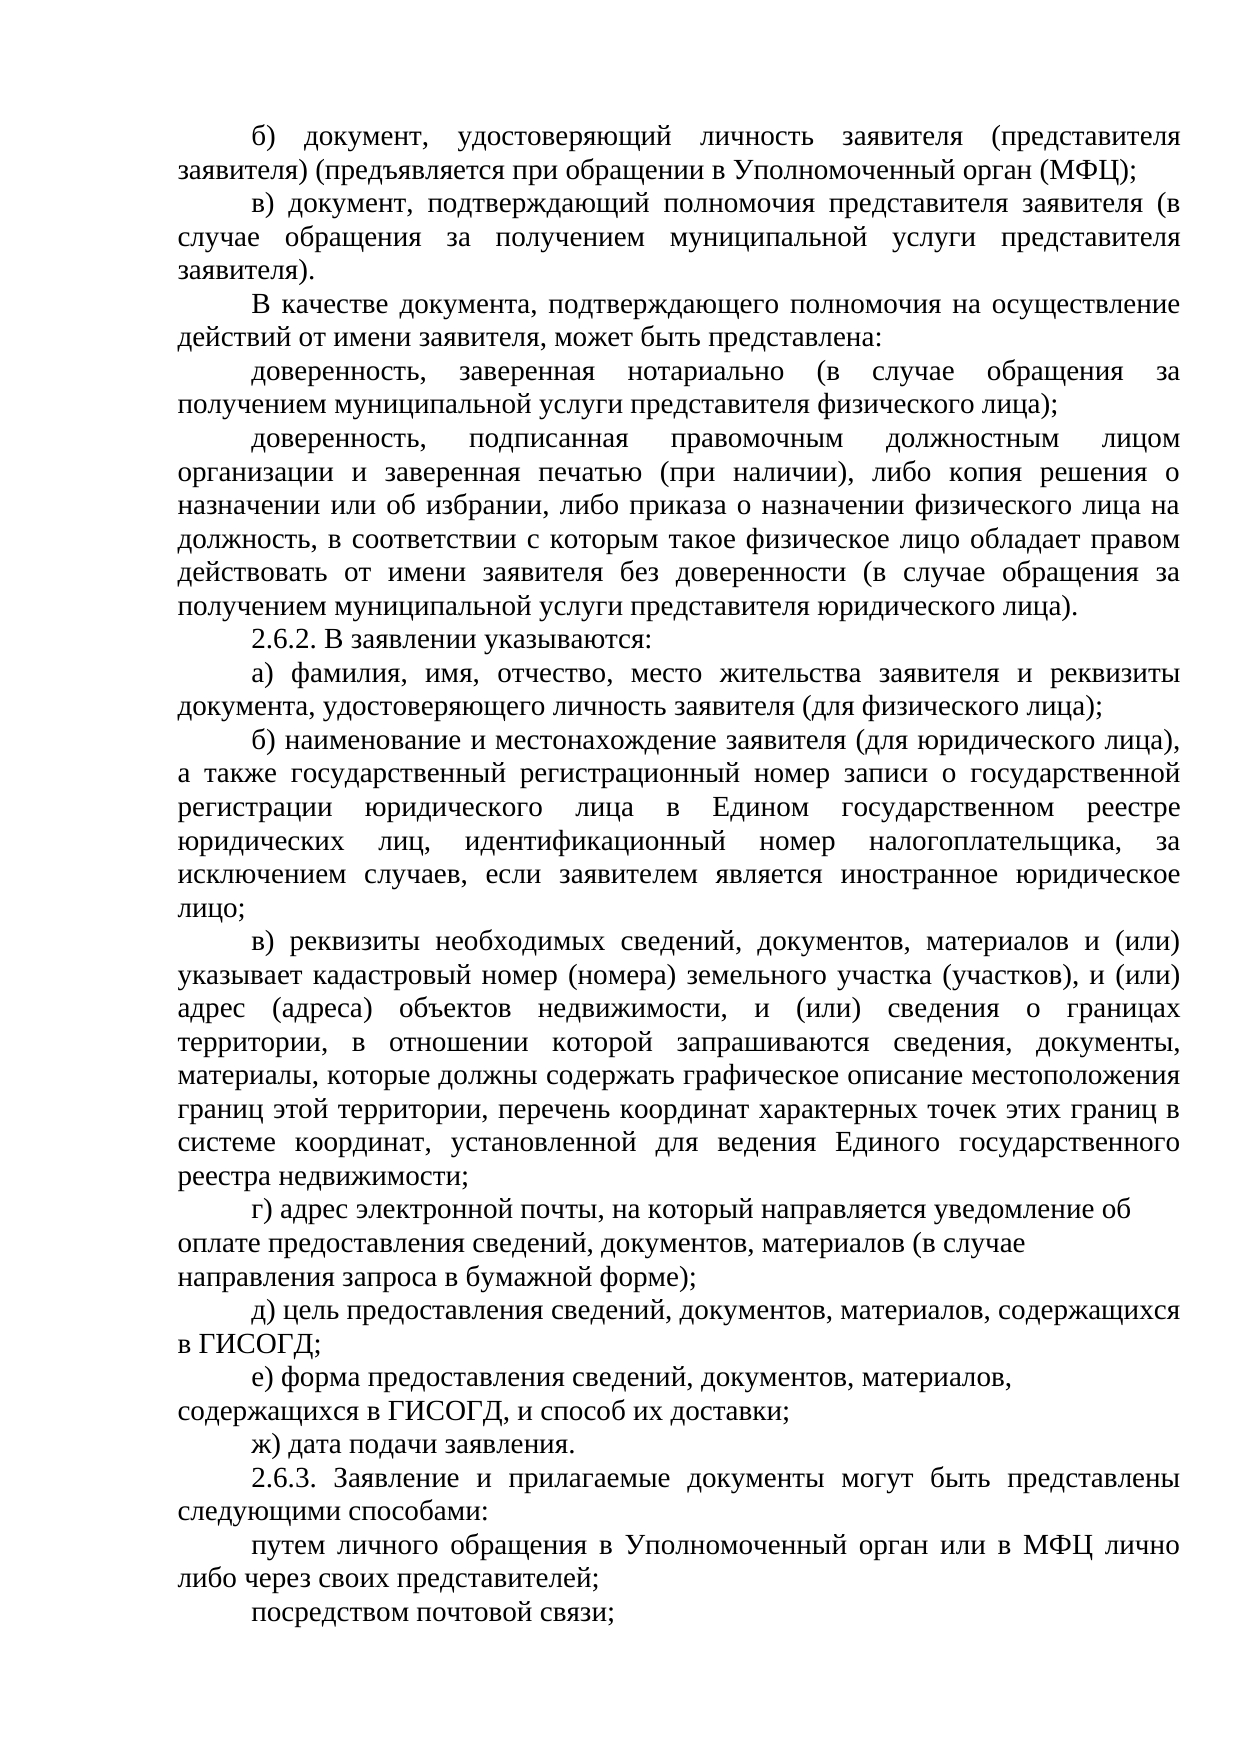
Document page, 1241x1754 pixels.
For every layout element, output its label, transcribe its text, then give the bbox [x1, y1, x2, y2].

text д) цель предоставления сведений, документов, материалов, содержащихся в ГИСОГД; [177, 1292, 1181, 1359]
text б) документ, удостоверяющий личность заявителя (представителя заявителя) (предъявляется при обращении в Уполномоченный орган (МФЦ); [177, 118, 1181, 185]
text в) документ, подтверждающий полномочия представителя заявителя (в случае обращения за получением муниципальной услуги представителя заявителя). [177, 185, 1181, 286]
text б) наименование и местонахождение заявителя (для юридического лица), а также государственный регистрационный номер записи о государственной регистрации юридического лица в Едином государственном реестре юридических лиц, идентификационный номер налогоплательщика, за исключением случаев, если заявителем является иностранное юридическое лицо; [177, 722, 1181, 923]
text ж) дата подачи заявления. [177, 1426, 1181, 1460]
text 2.6.3. Заявление и прилагаемые документы могут быть представлены следующими способами: [177, 1460, 1181, 1527]
text в) реквизиты необходимых сведений, документов, материалов и (или) указывает кадастровый номер (номера) земельного участка (участков), и (или) адрес (адреса) объектов недвижимости, и (или) сведения о границах территории, в отношении которой запрашиваются сведения, документы, материалы, которые должны содержать графическое описание местоположения границ этой территории, перечень координат характерных точек этих границ в системе координат, установленной для ведения Единого государственного реестра недвижимости; [177, 923, 1181, 1192]
text доверенность, подписанная правомочным должностным лицом организации и заверенная печатью (при наличии), либо копия решения о назначении или об избрании, либо приказа о назначении физического лица на должность, в соответствии с которым такое физическое лицо обладает правом действовать от имени заявителя без доверенности (в случае обращения за получением муниципальной услуги представителя юридического лица). [177, 420, 1181, 621]
text В качестве документа, подтверждающего полномочия на осуществление действий от имени заявителя, может быть представлена: [177, 286, 1181, 353]
text г) адрес электронной почты, на который направляется уведомление об оплате предоставления сведений, документов, материалов (в случае направления запроса в бумажной форме); [177, 1192, 1181, 1292]
text а) фамилия, имя, отчество, место жительства заявителя и реквизиты документа, удостоверяющего личность заявителя (для физического лица); [177, 655, 1181, 722]
text 2.6.2. В заявлении указываются: [177, 621, 1181, 655]
text доверенность, заверенная нотариально (в случае обращения за получением муниципальной услуги представителя физического лица); [177, 353, 1181, 420]
text посредством почтовой связи; [177, 1594, 1181, 1628]
text е) форма предоставления сведений, документов, материалов, содержащихся в ГИСОГД, и способ их доставки; [177, 1359, 1181, 1426]
text путем личного обращения в Уполномоченный орган или в МФЦ лично либо через своих представителей; [177, 1527, 1181, 1594]
